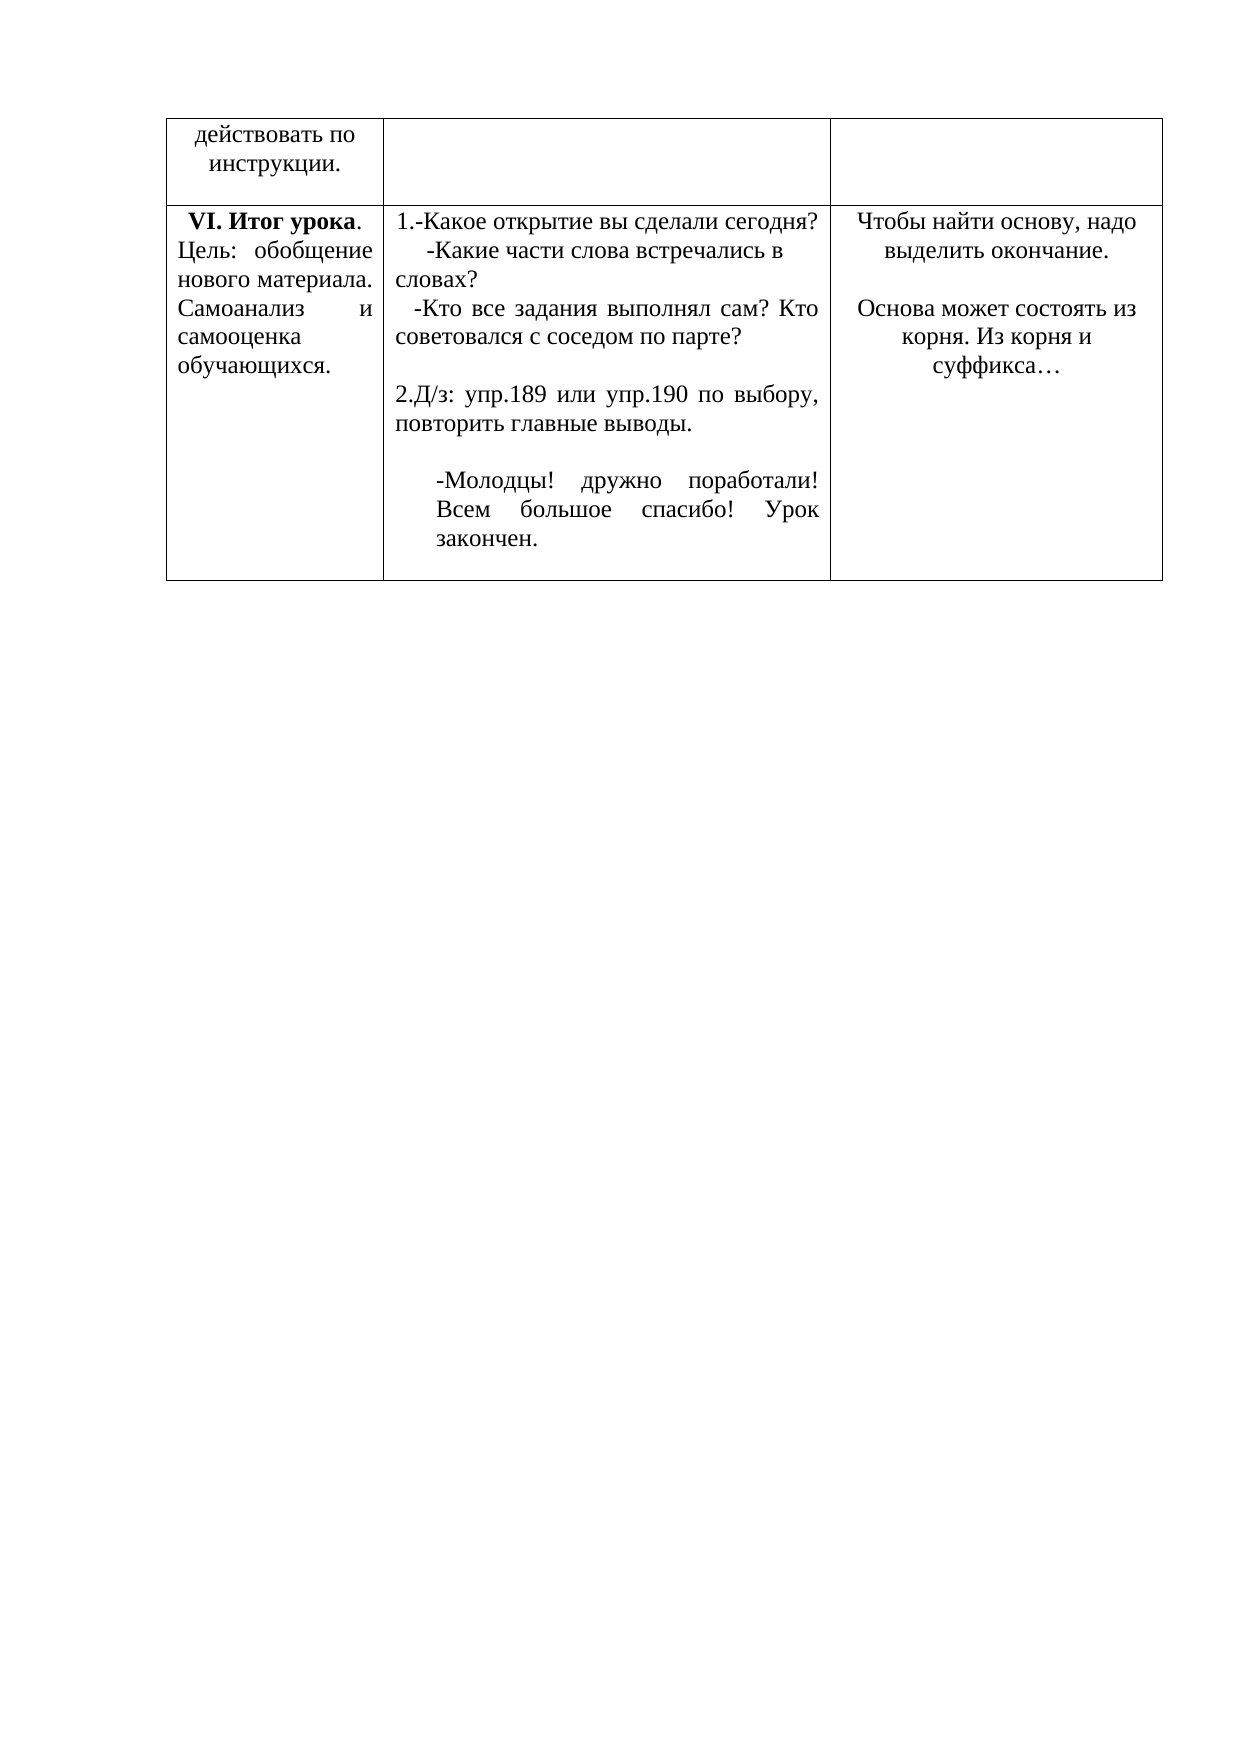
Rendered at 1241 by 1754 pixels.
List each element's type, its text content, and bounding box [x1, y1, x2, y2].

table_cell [831, 119, 1162, 205]
table_cell 1.-Какое открытие вы сделали сегодня? -Какие части слова встречались в словах? -Кто все задания выполнял сам? Кто советовался с соседом по парте? 2.Д/з: упр.189 или упр.190 по выбору, повторить главные выводы. -Молодцы! дружно поработали! Всем большое спасибо! Урок закончен. [384, 206, 830, 580]
table_cell Чтобы найти основу, надо выделить окончание. Основа может состоять из корня. Из корня и суффикса… [831, 206, 1162, 580]
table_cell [167, 119, 383, 205]
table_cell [384, 119, 830, 205]
table_cell VI. Итог урока. Цель: обобщение нового материала. Самоанализ и самооценка обучающихся. [167, 206, 383, 580]
